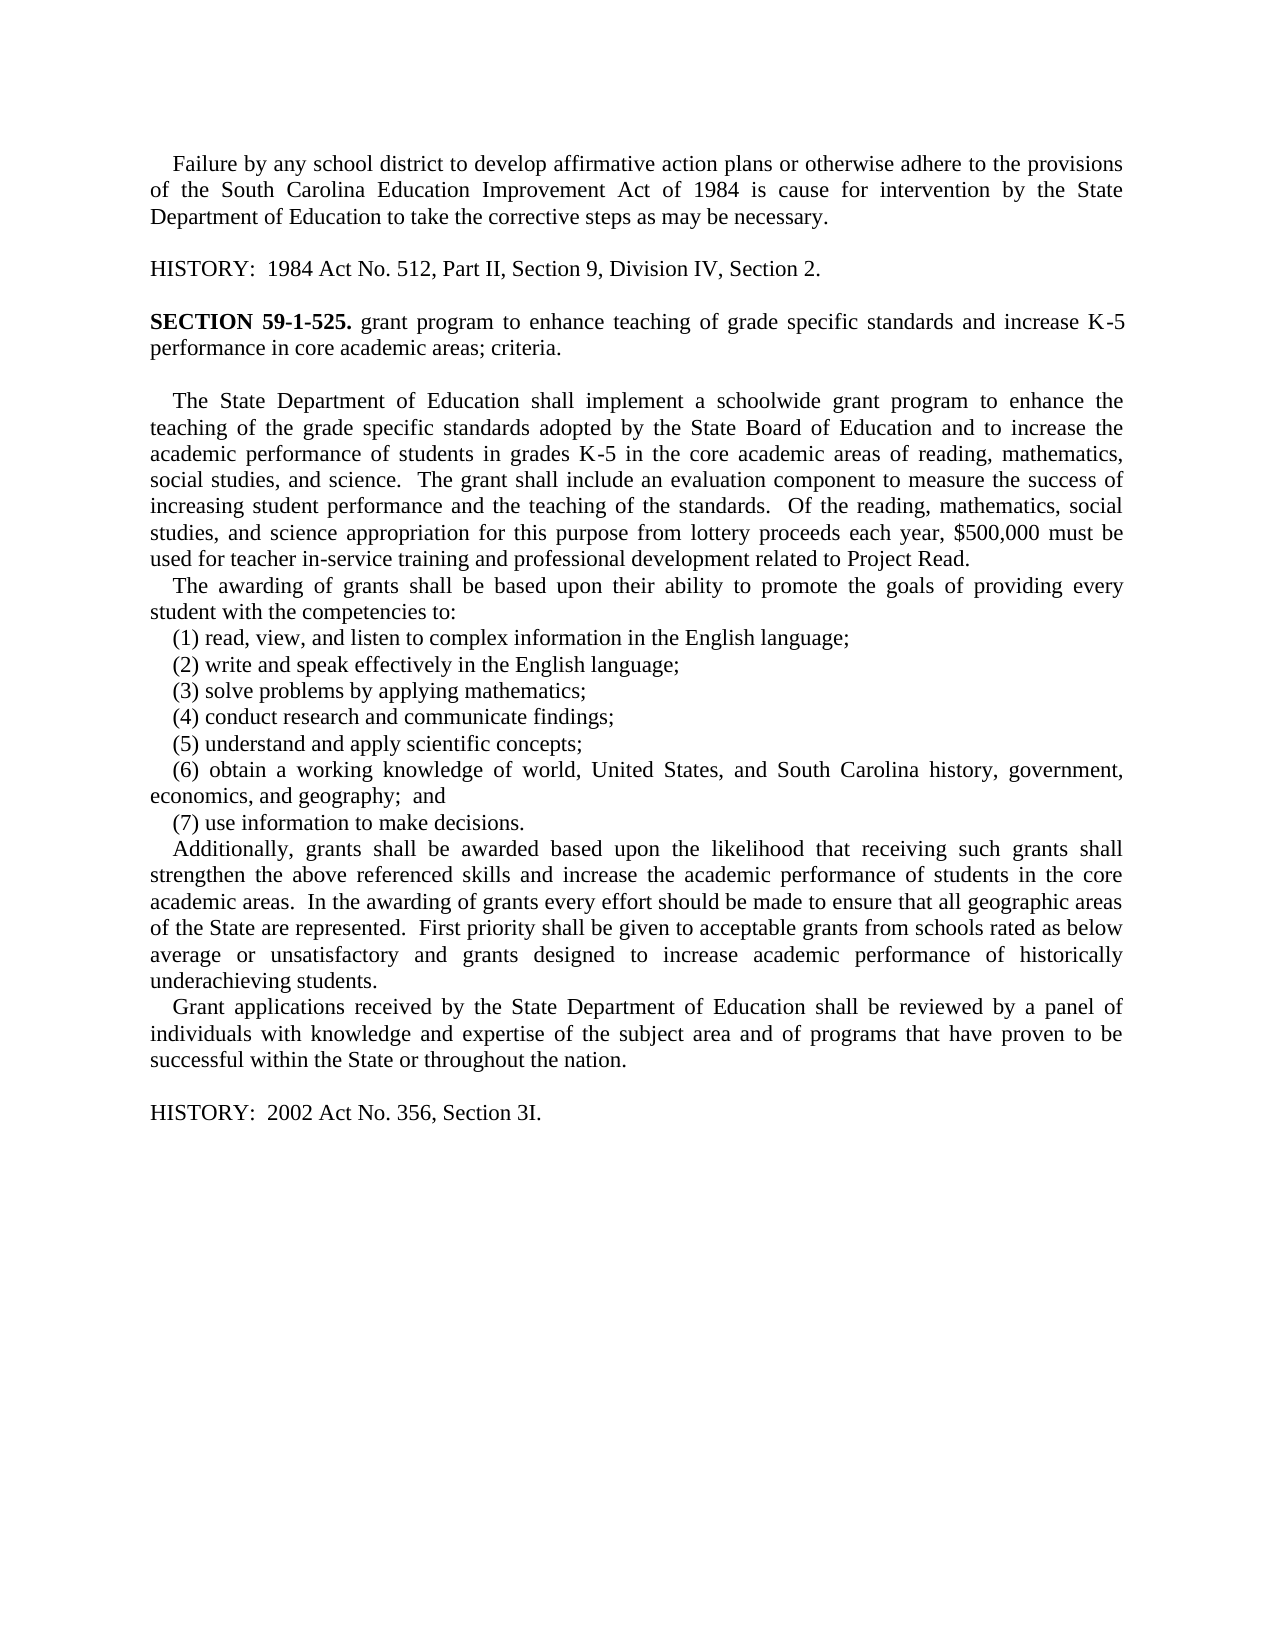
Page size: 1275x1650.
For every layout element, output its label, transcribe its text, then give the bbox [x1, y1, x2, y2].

text The awarding of grants shall be based upon their ability to promote the goals of providing every student with the competencies to: [150, 572, 1125, 624]
text (5) understand and apply scientific concepts; [150, 730, 1125, 756]
text (4) conduct research and communicate findings; [150, 703, 1125, 730]
text Additionally, grants shall be awarded based upon the likelihood that receiving such grants shall strengthen the above referenced skills and increase the academic performance of students in the core academic areas. In the awarding of grants every effort should be made to ensure that all geographic areas of the State are represented. First priority shall be given to acceptable grants from schools rated as below average or unsatisfactory and grants designed to increase academic performance of historically underachieving students. [150, 835, 1125, 993]
text Failure by any school district to develop affirmative action plans or otherwise adhere to the provisions of the South Carolina Education Improvement Act of 1984 is cause for intervention by the State Department of Education to take the corrective steps as may be necessary. [150, 150, 1125, 229]
text (6) obtain a working knowledge of world, United States, and South Carolina history, government, economics, and geography; and [150, 756, 1125, 809]
text HISTORY: 2002 Act No. 356, Section 3I. [150, 1099, 1125, 1125]
text HISTORY: 1984 Act No. 512, Part II, Section 9, Division IV, Section 2. [150, 255, 1125, 282]
text (7) use information to make decisions. [150, 809, 1125, 835]
text The State Department of Education shall implement a schoolwide grant program to enhance the teaching of the grade specific standards adopted by the State Board of Education and to increase the academic performance of students in grades K-5 in the core academic areas of reading, mathematics, social studies, and science. The grant shall include an evaluation component to measure the success of increasing student performance and the teaching of the standards. Of the reading, mathematics, social studies, and science appropriation for this purpose from lottery proceeds each year, $500,000 must be used for teacher in-service training and professional development related to Project Read. [150, 387, 1125, 572]
text (3) solve problems by applying mathematics; [150, 677, 1125, 703]
text (2) write and speak effectively in the English language; [150, 651, 1125, 677]
text (1) read, view, and listen to complex information in the English language; [150, 624, 1125, 651]
text SECTION 59-1-525. grant program to enhance teaching of grade specific standards and increase K-5 performance in core academic areas; criteria. [150, 308, 1125, 361]
text Grant applications received by the State Department of Education shall be reviewed by a panel of individuals with knowledge and expertise of the subject area and of programs that have proven to be successful within the State or throughout the nation. [150, 993, 1125, 1072]
